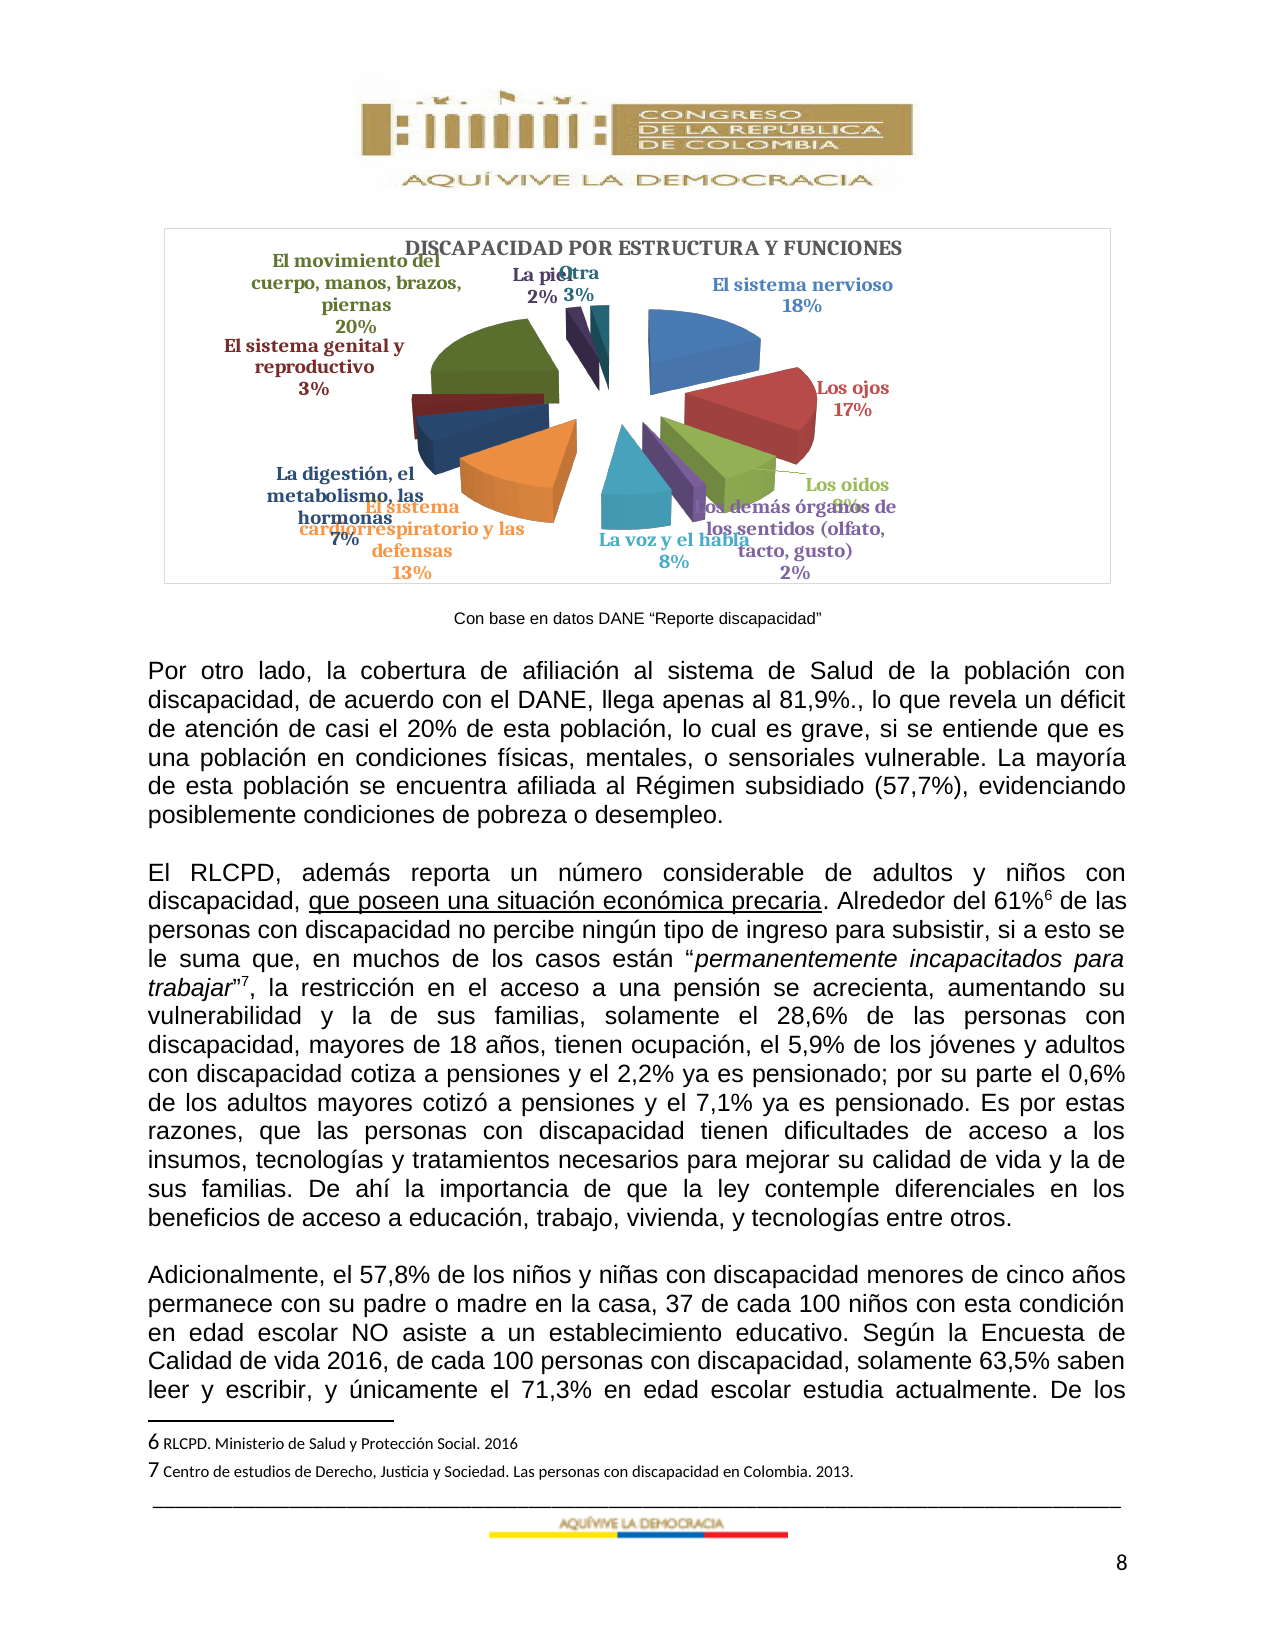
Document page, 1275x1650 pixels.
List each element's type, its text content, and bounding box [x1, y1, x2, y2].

picture [487, 1511, 788, 1549]
text El RLCPD, además reporta un número considerable de adultos y niños con discapacidad, que poseen una situación económica precaria. Alrededor del 61% de las personas con discapacidad no percibe ningún tipo de ingreso para subsistir, si a esto se le suma que, en muchos de los casos están “permanentemente incapacitados para trabajar”, la restricción en el acceso a una pensión se acrecienta, aumentando su vulnerabilidad y la de sus familias, solamente el 28,6% de las personas con discapacidad, mayores de 18 años, tienen ocupación, el 5,9% de los jóvenes y adultos con discapacidad cotiza a pensiones y el 2,2% ya es pensionado; por su parte el 0,6% de los adultos mayores cotizó a pensiones y el 7,1% ya es pensionado. Es por estas razones, que las personas con discapacidad tienen dificultades de acceso a los insumos, tecnologías y tratamientos necesarios para mejorar su calidad de vida y la de sus familias. De ahí la importancia de que la ley contemple diferenciales en los beneficios de acceso a educación, trabajo, vivienda, y tecnologías entre otros. [148, 858, 1127, 1231]
text Con base en datos DANE “Reporte discapacidad” [148, 608, 1127, 628]
picture [353, 73, 922, 199]
text Por otro lado, la cobertura de afiliación al sistema de Salud de la población con discapacidad, de acuerdo con el DANE, llega apenas al 81,9%., lo que revela un déficit de atención de casi el 20% de esta población, lo cual es grave, si se entiende que es una población en condiciones físicas, mentales, o sensoriales vulnerable. La mayoría de esta población se encuentra afiliada al Régimen subsidiado (57,7%), evidenciando posiblemente condiciones de pobreza o desempleo. [148, 656, 1127, 829]
